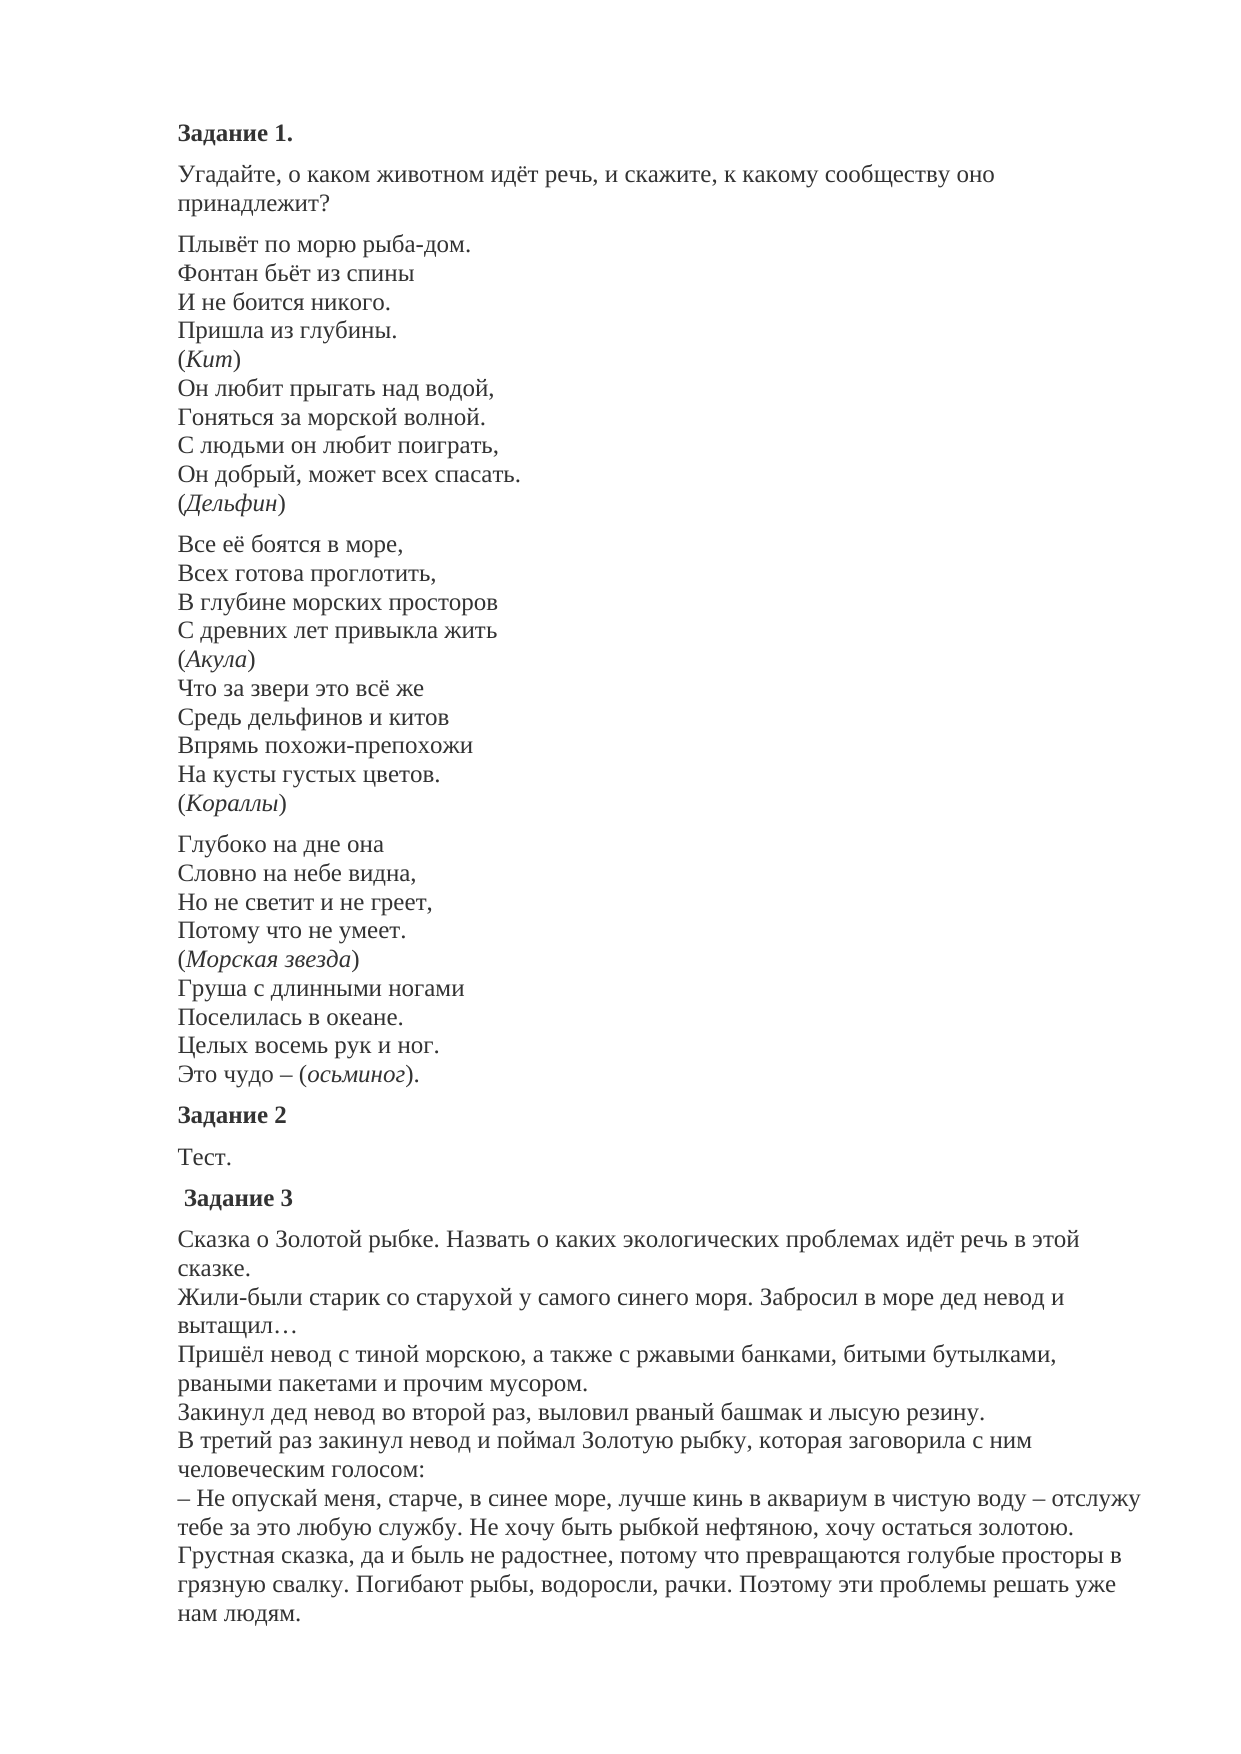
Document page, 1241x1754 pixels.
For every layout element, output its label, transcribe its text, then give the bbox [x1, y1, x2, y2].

text Задание 3 [177, 1183, 1152, 1212]
text Сказка о Золотой рыбке. Назвать о каких экологических проблемах идёт речь в этой сказке. [177, 1224, 1152, 1282]
text Задание 1. [177, 118, 1152, 147]
text Задание 2 [177, 1101, 1152, 1129]
text Пришёл невод с тиной морскою, а также с ржавыми банками, битыми бутылками, рваными пакетами и прочим мусором. [177, 1339, 1152, 1397]
text Он любит прыгать над водой, Гоняться за морской волной. С людьми он любит поиграть, Он добрый, может всех спасать. (Дельфин) [177, 373, 1152, 517]
text В третий раз закинул невод и поймал Золотую рыбку, которая заговорила с ним человеческим голосом: [177, 1426, 1152, 1483]
text Все её боятся в море, Всех готова проглотить, В глубине морских просторов С древних лет привыкла жить (Акула) [177, 529, 1152, 673]
text Закинул дед невод во второй раз, выловил рваный башмак и лысую резину. [177, 1397, 1152, 1426]
text Что за звери это всё же Средь дельфинов и китов Впрямь похожи-препохожи На кусты густых цветов. (Кораллы) [177, 673, 1152, 817]
text Глубоко на дне она Словно на небе видна, Но не светит и не греет, Потому что не умеет. (Морская звезда) [177, 829, 1152, 973]
text – Не опускай меня, старче, в синее море, лучше кинь в аквариум в чистую воду – отслужу тебе за это любую службу. Не хочу быть рыбкой нефтяною, хочу остаться золотою. [177, 1483, 1152, 1541]
text Жили-были старик со старухой у самого синего моря. Забросил в море дед невод и вытащил… [177, 1282, 1152, 1339]
text Плывёт по морю рыба-дом. Фонтан бьёт из спины И не боится никого. Пришла из глубины. (Кит) [177, 229, 1152, 373]
text Груша с длинными ногами Поселилась в океане. Целых восемь рук и ног. Это чудо – (осьминог). [177, 973, 1152, 1088]
text Тест. [177, 1142, 1152, 1171]
text Грустная сказка, да и быль не радостнее, потому что превращаются голубые просторы в грязную свалку. Погибают рыбы, водоросли, рачки. Поэтому эти проблемы решать уже нам людям. [177, 1541, 1152, 1627]
text Угадайте, о каком животном идёт речь, и скажите, к какому сообществу оно принадлежит? [177, 159, 1152, 217]
